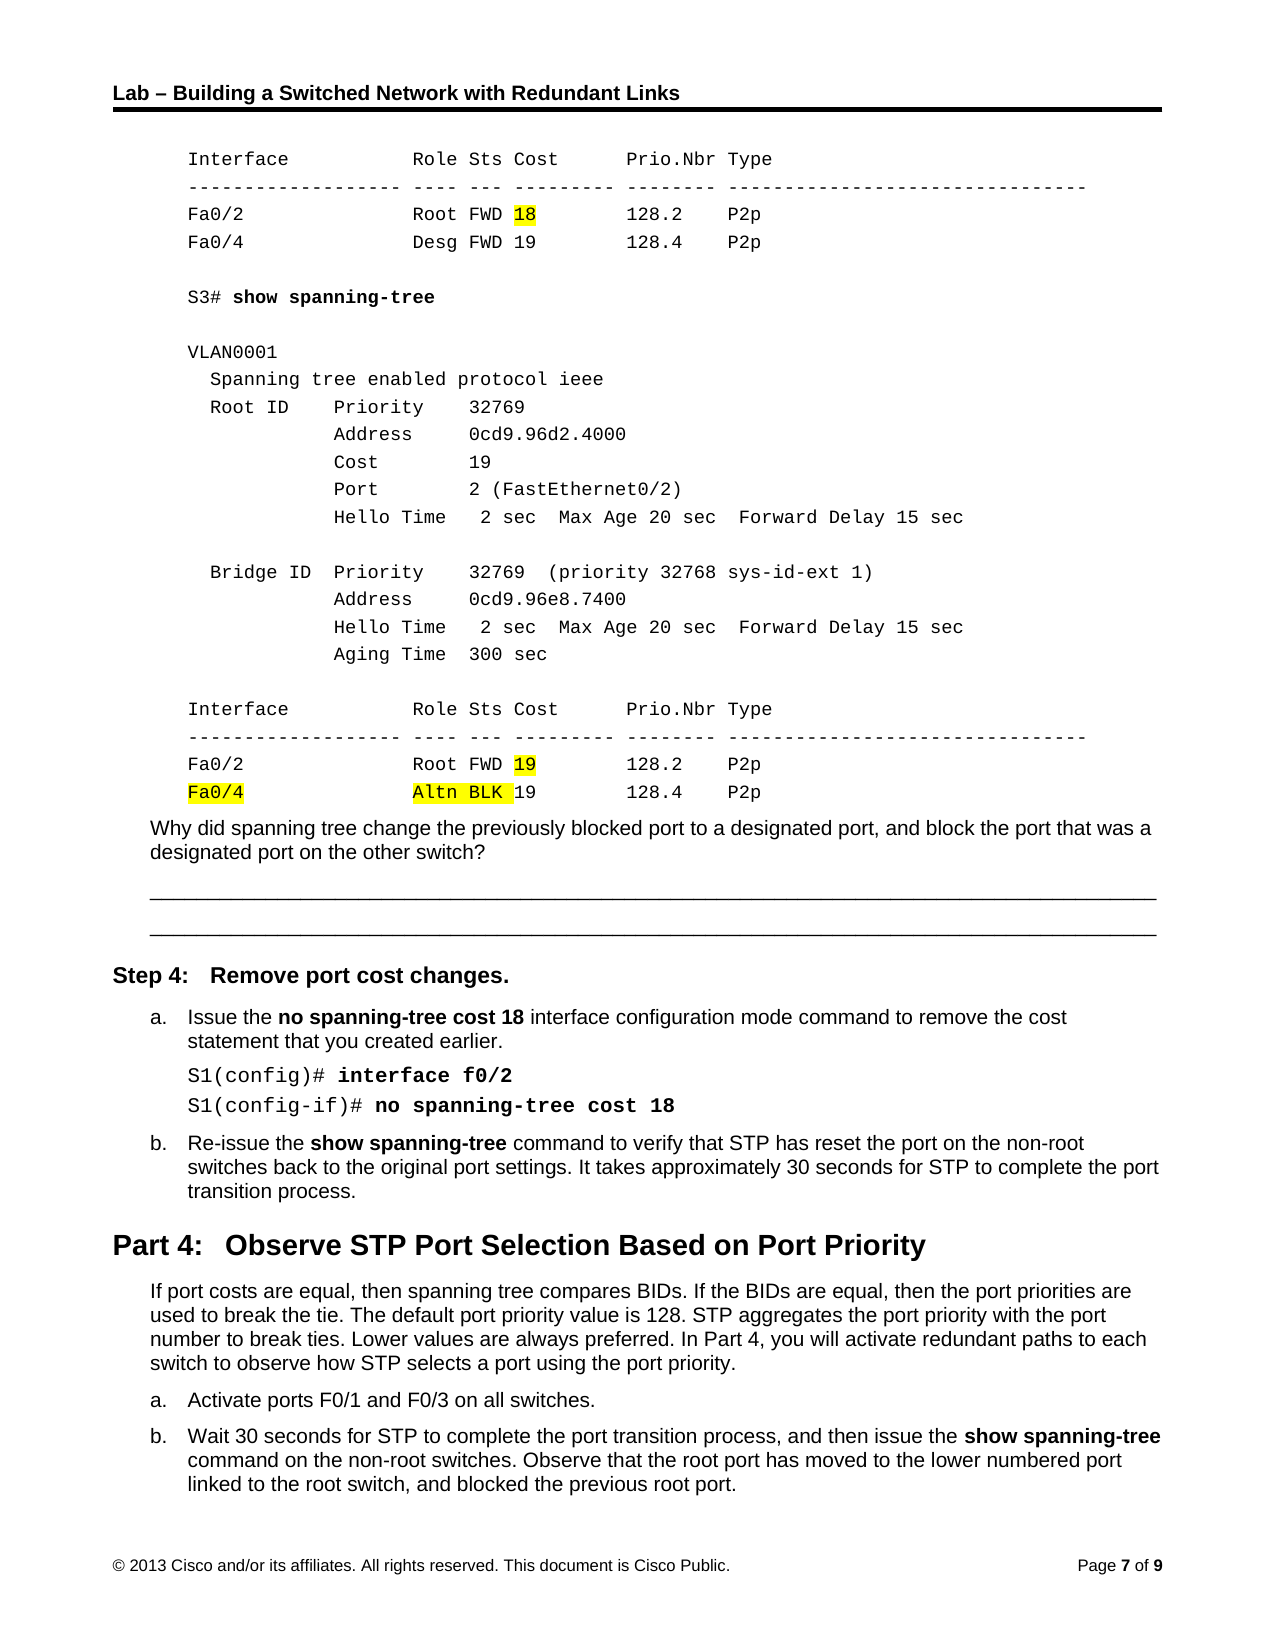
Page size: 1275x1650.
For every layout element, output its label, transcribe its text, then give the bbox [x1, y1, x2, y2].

text Fa0/2 Root FWD 18 128.2 P2p [187, 205, 514, 226]
text If port costs are equal, then spanning tree compares BIDs. If the BIDs are equal, then the port priorities are used to break the tie. The default port priority value is 128. STP aggregates the port priority with the port number to break ties. Lower values are always preferred. In Part 4, you will activate redundant paths to each switch to observe how STP selects a port using the port priority. [150, 1279, 1162, 1375]
text Re-issue the show spanning-tree command to verify that STP has reset the port on the non-root switches back to the original port settings. It takes approximately 30 seconds for STP to complete the port transition process. [150, 1131, 1162, 1203]
text Address 0cd9.96d2.4000 [187, 425, 1162, 446]
text Issue the no spanning-tree cost 18 interface configuration mode command to remove the cost statement that you created earlier. [150, 1005, 1162, 1053]
text Hello Time 2 sec Max Age 20 sec Forward Delay 15 sec [187, 507, 1162, 529]
text Why did spanning tree change the previously blocked port to a designated port, and block the port that was a designated port on the other switch? [150, 816, 1162, 864]
text Remove port cost changes. [112, 962, 1162, 988]
text Fa0/2 Root FWD 19 128.2 P2p [536, 755, 1162, 776]
text S1(config-if)# no spanning-tree cost 18 [187, 1095, 1162, 1119]
text Interface Role Sts Cost Prio.Nbr Type [187, 150, 1162, 171]
text Fa0/4 Altn BLK 19 128.4 P2p [187, 782, 1162, 804]
text S1(config)# interface f0/2 [187, 1065, 1162, 1089]
text Hello Time 2 sec Max Age 20 sec Forward Delay 15 sec [187, 617, 1162, 639]
text _______________________________________________________________________________________ [150, 913, 1162, 937]
text Port 2 (FastEthernet0/2) [187, 480, 1162, 501]
text Bridge ID Priority 32769 (priority 32768 sys-id-ext 1) [187, 562, 1162, 584]
text Spanning tree enabled protocol ieee [187, 370, 1162, 391]
text Activate ports F0/1 and F0/3 on all switches. [150, 1387, 1162, 1411]
text Fa0/2 Root FWD 19 128.2 P2p [187, 755, 514, 776]
text Fa0/2 Root FWD 18 128.2 P2p [536, 205, 1162, 226]
text Cost 19 [187, 452, 1162, 474]
text _______________________________________________________________________________________ [150, 877, 1162, 901]
text Root ID Priority 32769 [187, 397, 1162, 419]
text S3# show spanning-tree [187, 287, 1162, 309]
text ------------------- ---- --- --------- -------- -------------------------------- [187, 177, 1162, 199]
text Aging Time 300 sec [187, 645, 1162, 666]
text Address 0cd9.96e8.7400 [187, 590, 1162, 611]
text Interface Role Sts Cost Prio.Nbr Type [187, 700, 1162, 721]
text Observe STP Port Selection Based on Port Priority [112, 1228, 1162, 1262]
text ------------------- ---- --- --------- -------- -------------------------------- [187, 727, 1162, 749]
text Fa0/4 Desg FWD 19 128.4 P2p [187, 232, 1162, 254]
text Wait 30 seconds for STP to complete the port transition process, and then issue the show spanning-tree command on the non-root switches. Observe that the root port has moved to the lower numbered port linked to the root switch, and blocked the previous root port. [150, 1424, 1162, 1496]
text VLAN0001 [187, 342, 1162, 364]
